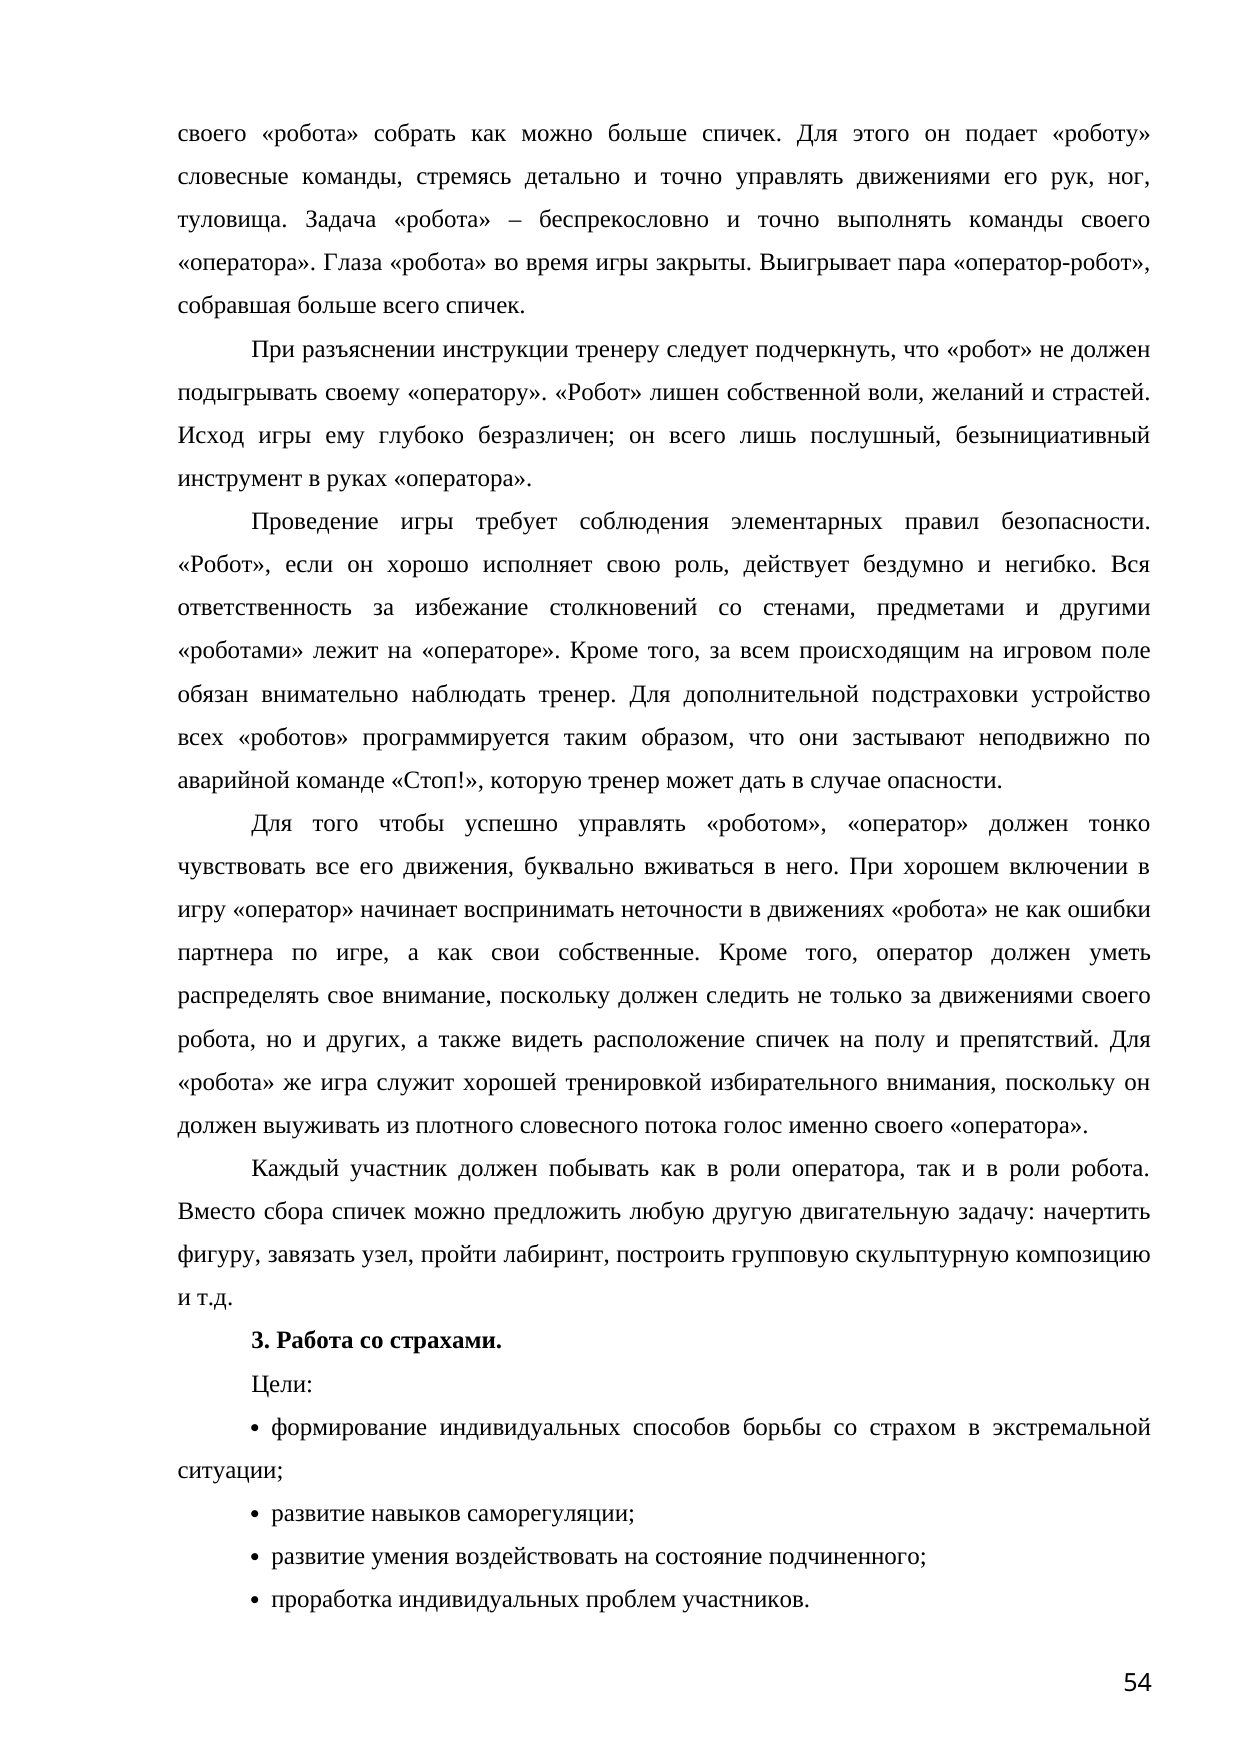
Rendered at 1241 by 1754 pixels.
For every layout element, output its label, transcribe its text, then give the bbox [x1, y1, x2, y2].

text При разъяснении инструкции тренеру следует подчеркнуть, что «робот» не должен подыгрывать своему «оператору». «Робот» лишен собственной воли, желаний и страстей. Исход игры ему глубоко безразличен; он всего лишь послушный, безынициативный инструмент в руках «оператора». [177, 334, 1152, 492]
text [177, 118, 1152, 319]
text Каждый участник должен побывать как в роли оператора, так и в роли робота. Вместо сбора спичек можно предложить любую другую двигательную задачу: начертить фигуру, завязать узел, пройти лабиринт, построить групповую скульптурную композицию и т.д. [177, 1153, 1152, 1311]
list формирование индивидуальных способов борьбы со страхом в экстремальной ситуации; [177, 1412, 1152, 1484]
list проработка индивидуальных проблем участников. [177, 1584, 1152, 1613]
text Для того чтобы успешно управлять «роботом», «оператор» должен тонко чувствовать все его движения, буквально вживаться в него. При хорошем включении в игру «оператор» начинает воспринимать неточности в движениях «робота» не как ошибки партнера по игре, а как свои собственные. Кроме того, оператор должен уметь распределять свое внимание, поскольку должен следить не только за движениями своего робота, но и других, а также видеть расположение спичек на полу и препятствий. Для «робота» же игра служит хорошей тренировкой избирательного внимания, поскольку он должен выуживать из плотного словесного потока голос именно своего «оператора». [177, 808, 1152, 1139]
text 3. Работа со страхами. [177, 1326, 1152, 1354]
list развитие навыков саморегуляции; [177, 1498, 1152, 1527]
list развитие умения воздействовать на состояние подчиненного; [177, 1541, 1152, 1570]
text Проведение игры требует соблюдения элементарных правил безопасности. «Робот», если он хорошо исполняет свою роль, действует бездумно и негибко. Вся ответственность за избежание столкновений со стенами, предметами и другими «роботами» лежит на «операторе». Кроме того, за всем происходящим на игровом поле обязан внимательно наблюдать тренер. Для дополнительной подстраховки устройство всех «роботов» программируется таким образом, что они застывают неподвижно по аварийной команде «Стоп!», которую тренер может дать в случае опасности. [177, 506, 1152, 794]
text Цели: [177, 1369, 1152, 1397]
